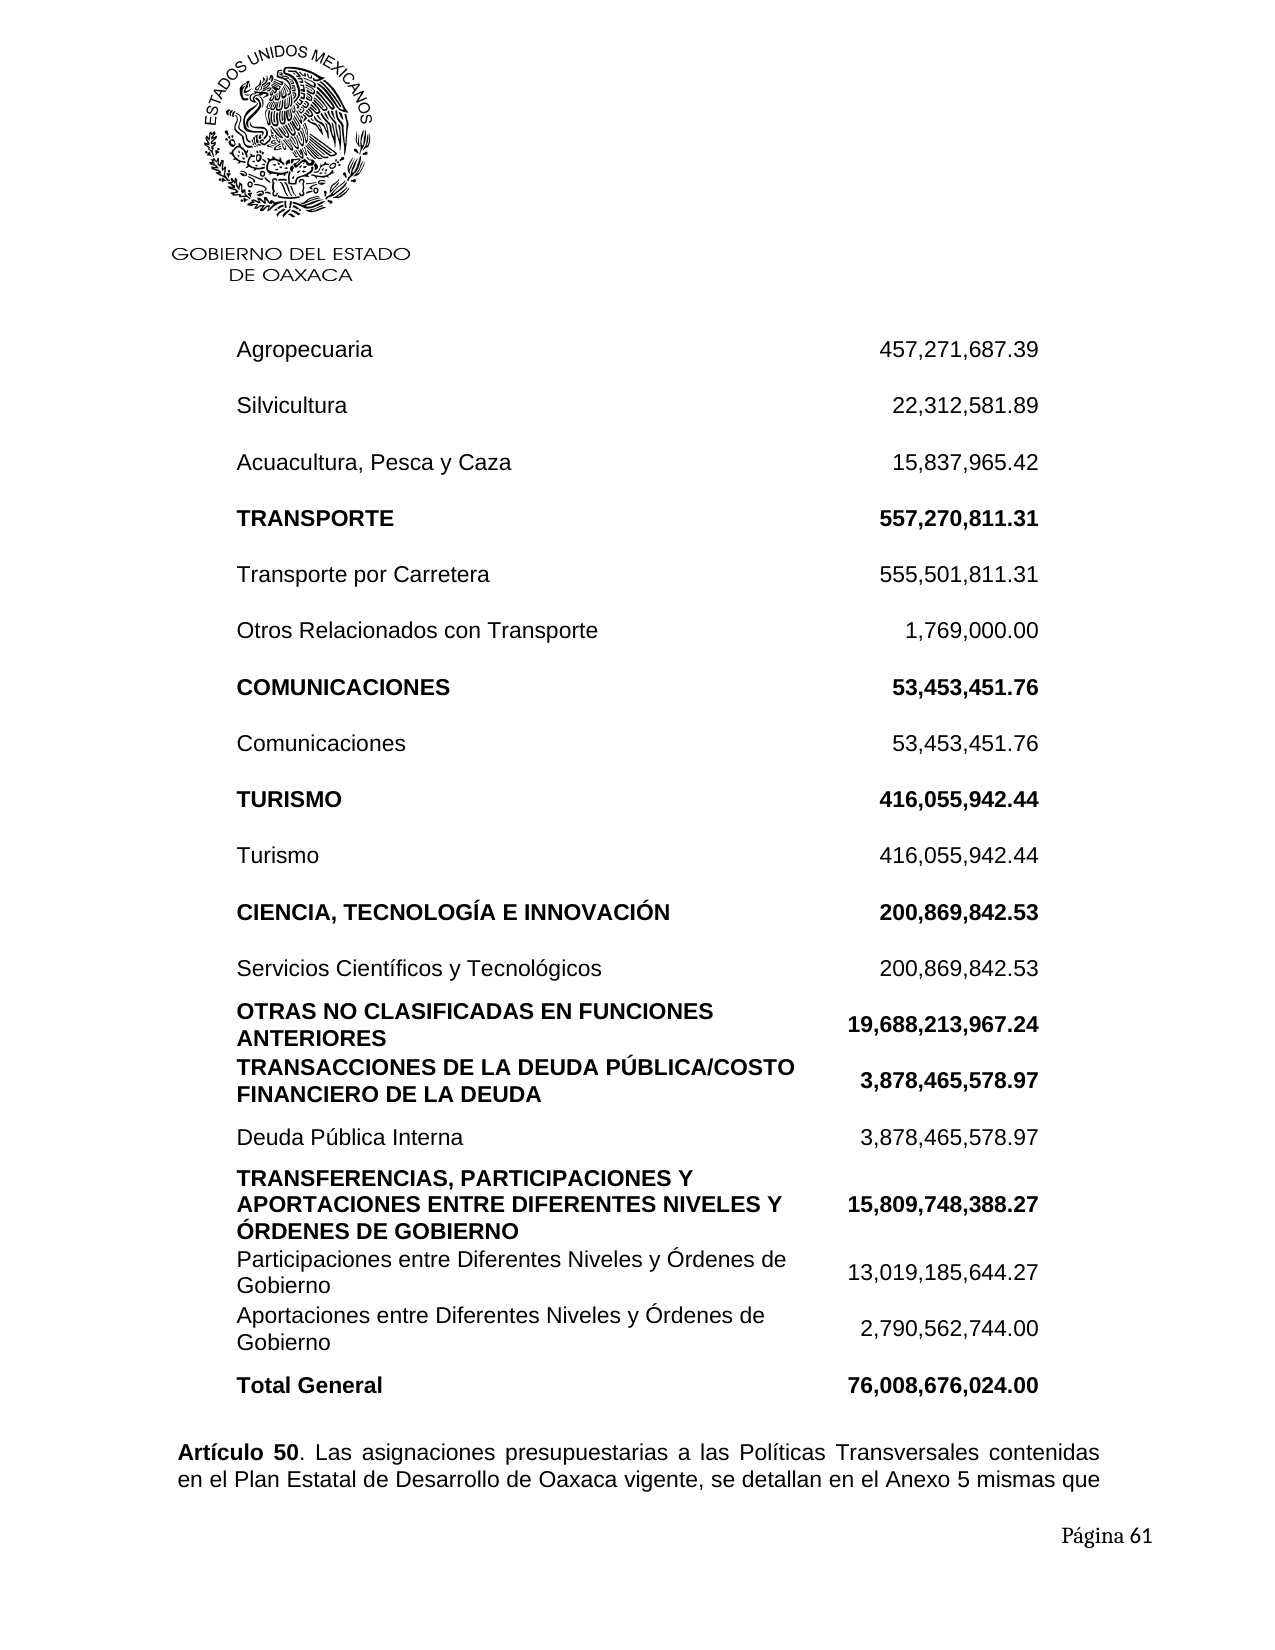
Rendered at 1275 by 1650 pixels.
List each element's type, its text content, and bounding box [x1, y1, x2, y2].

table_cell 53,453,451.76 [810, 715, 1046, 771]
table_cell CIENCIA, TECNOLOGÍA E INNOVACIÓN [229, 884, 810, 940]
table_cell 3,878,465,578.97 [810, 1109, 1046, 1165]
picture [166, 39, 415, 287]
table_cell 15,809,748,388.27 [810, 1165, 1046, 1244]
table_cell Otros Relacionados con Transporte [229, 603, 810, 659]
table_cell 200,869,842.53 [810, 940, 1046, 996]
table_cell Total General [229, 1357, 810, 1413]
table_cell 555,501,811.31 [810, 546, 1046, 603]
table_cell Turismo [229, 828, 810, 884]
table_cell 76,008,676,024.00 [810, 1357, 1046, 1413]
table_cell TRANSPORTE [229, 490, 810, 546]
table_cell 3,878,465,578.97 [810, 1053, 1046, 1109]
table_cell 416,055,942.44 [810, 828, 1046, 884]
table_cell 15,837,965.42 [810, 434, 1046, 490]
table_cell TRANSFERENCIAS, PARTICIPACIONES Y APORTACIONES ENTRE DIFERENTES NIVELES Y ÓRDENES DE GOBIERNO [229, 1165, 810, 1244]
table_cell Silvicultura [229, 378, 810, 434]
table_cell OTRAS NO CLASIFICADAS EN FUNCIONES ANTERIORES [229, 996, 810, 1053]
table_cell Acuacultura, Pesca y Caza [229, 434, 810, 490]
table_cell Transporte por Carretera [229, 546, 810, 603]
table_cell 13,019,185,644.27 [810, 1244, 1046, 1300]
table_cell TURISMO [229, 771, 810, 828]
table_cell 200,869,842.53 [810, 884, 1046, 940]
table_cell 557,270,811.31 [810, 490, 1046, 546]
table_cell COMUNICACIONES [229, 659, 810, 715]
table_cell Agropecuaria [229, 321, 810, 378]
table_cell 22,312,581.89 [810, 378, 1046, 434]
table_cell 1,769,000.00 [810, 603, 1046, 659]
table_cell 457,271,687.39 [810, 321, 1046, 378]
table_cell 53,453,451.76 [810, 659, 1046, 715]
table_cell 19,688,213,967.24 [810, 996, 1046, 1053]
table_cell Comunicaciones [229, 715, 810, 771]
table_cell 416,055,942.44 [810, 771, 1046, 828]
table_cell Deuda Pública Interna [229, 1109, 810, 1165]
table_cell 2,790,562,744.00 [810, 1300, 1046, 1357]
table_cell Aportaciones entre Diferentes Niveles y Órdenes de Gobierno [229, 1300, 810, 1357]
table_cell TRANSACCIONES DE LA DEUDA PÚBLICA/COSTO FINANCIERO DE LA DEUDA [229, 1053, 810, 1109]
table_cell Servicios Científicos y Tecnológicos [229, 940, 810, 996]
table_cell Participaciones entre Diferentes Niveles y Órdenes de Gobierno [229, 1244, 810, 1300]
